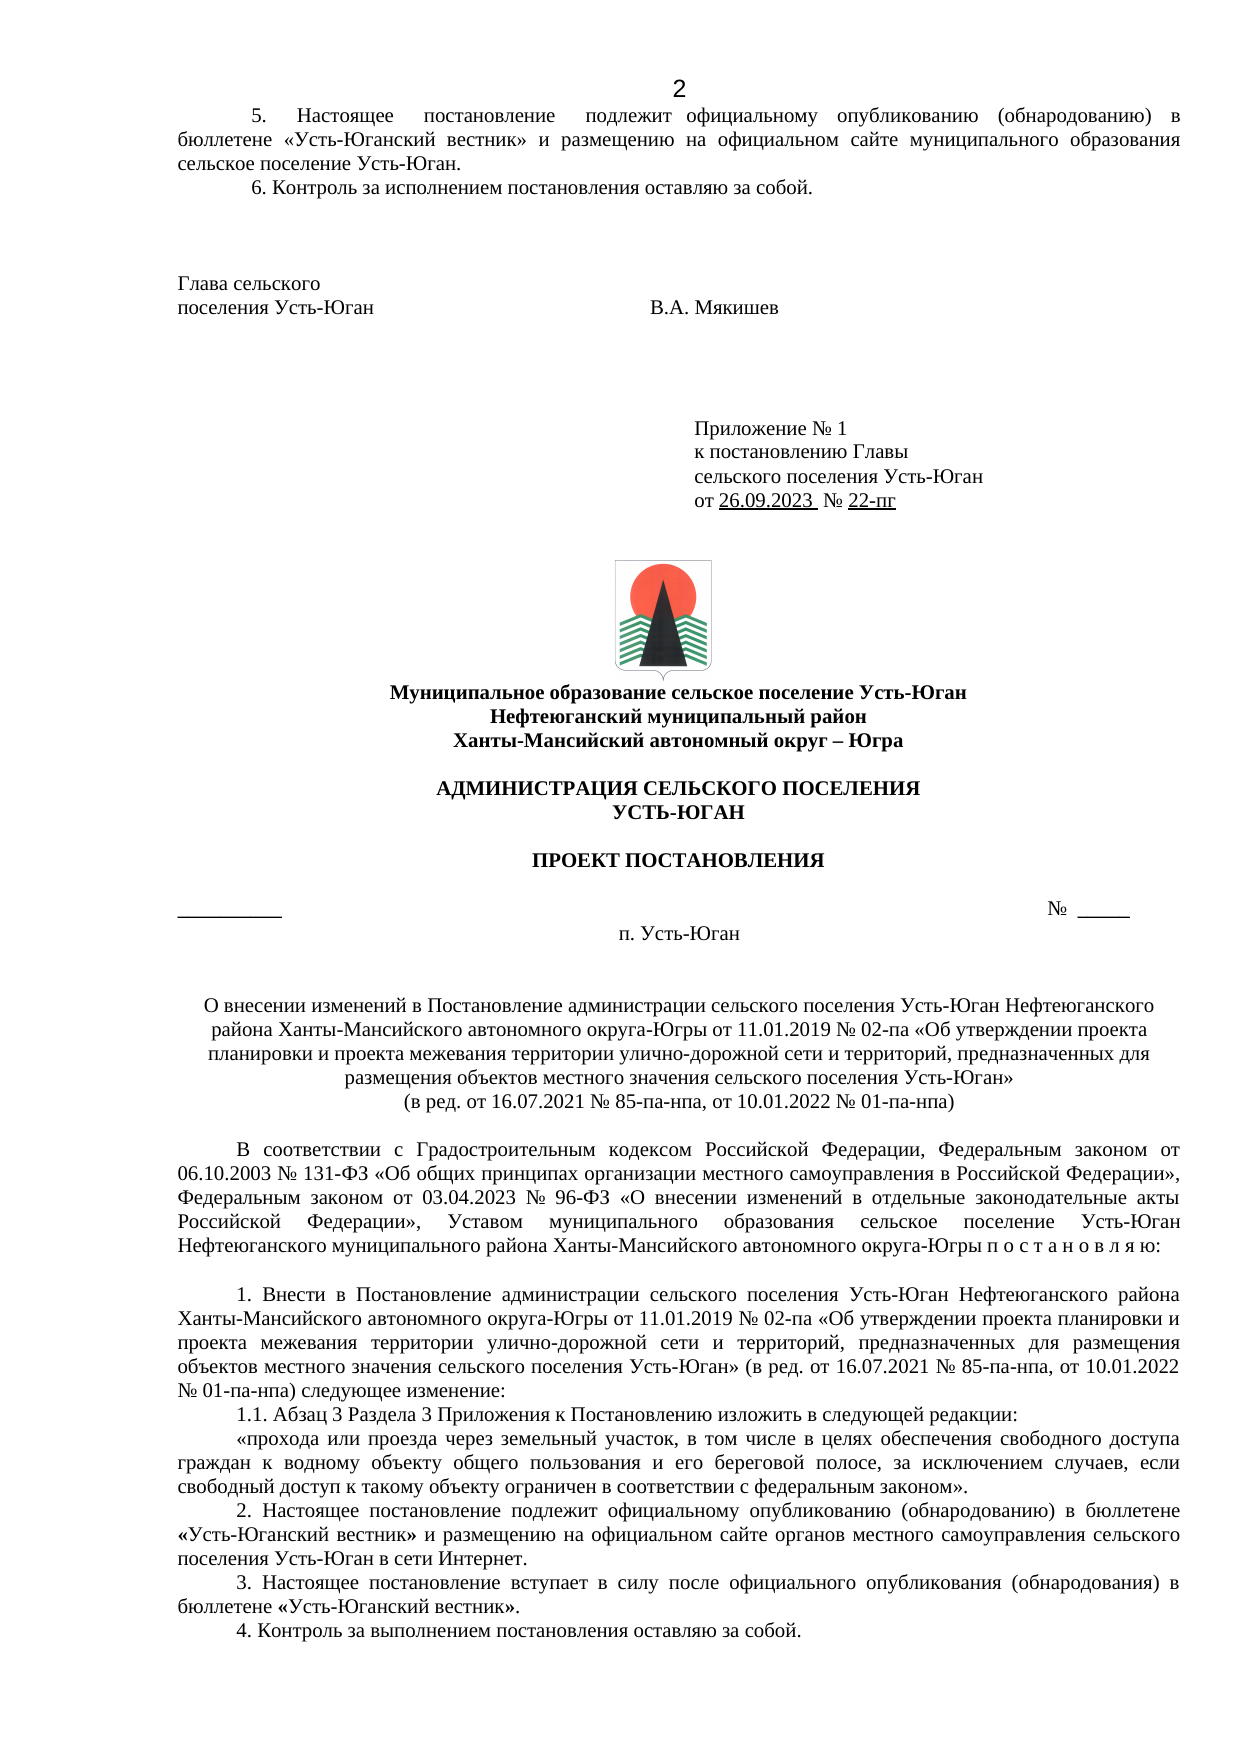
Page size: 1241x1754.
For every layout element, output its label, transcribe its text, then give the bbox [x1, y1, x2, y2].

text 1.1. Абзац 3 Раздела 3 Приложения к Постановлению изложить в следующей редакции: [177, 1402, 1181, 1426]
text Приложение № 1 [177, 415, 1181, 439]
text (в ред. от 16.07.2021 № 85-па-нпа, от 10.01.2022 № 01-па-нпа) [177, 1089, 1181, 1113]
text к постановлению Главы [177, 439, 1181, 463]
text __________ № _____ [177, 896, 1179, 920]
text 6. Контроль за исполнением постановления оставляю за собой. [177, 175, 1181, 199]
text Ханты-Мансийский автономный округ – Югра [177, 728, 1179, 752]
text поселения Усть-Юган В.А. Мякишев [177, 295, 1181, 319]
text АДМИНИСТРАЦИЯ СЕЛЬСКОГО ПОСЕЛЕНИЯ [177, 776, 1179, 800]
text «прохода или проезда через земельный участок, в том числе в целях обеспечения свободного доступа граждан к водному объекту общего пользования и его береговой полосе, за исключением случаев, если свободный доступ к такому объекту ограничен в соответствии с федеральным законом». [177, 1426, 1181, 1498]
text 5. Настоящее постановление подлежит официальному опубликованию (обнародованию) в бюллетене «Усть-Юганский вестник» и размещению на официальном сайте муниципального образования сельское поселение Усть-Юган. [177, 103, 1181, 175]
text 1. Внести в Постановление администрации сельского поселения Усть-Юган Нефтеюганского района Ханты-Мансийского автономного округа-Югры от 11.01.2019 № 02-па «Об утверждении проекта планировки и проекта межевания территории улично-дорожной сети и территорий, предназначенных для размещения объектов местного значения сельского поселения Усть-Юган» (в ред. от 16.07.2021 № 85-па-нпа, от 10.01.2022 № 01-па-нпа) следующее изменение: [177, 1281, 1181, 1402]
text п. Усть-Юган [177, 920, 1181, 944]
text Нефтеюганский муниципальный район [177, 704, 1179, 728]
text О внесении изменений в Постановление администрации сельского поселения Усть-Юган Нефтеюганского района Ханты-Мансийского автономного округа-Югры от 11.01.2019 № 02-па «Об утверждении проекта планировки и проекта межевания территории улично-дорожной сети и территорий, предназначенных для размещения объектов местного значения сельского поселения Усть-Юган» [177, 993, 1181, 1089]
text 3. Настоящее постановление вступает в силу после официального опубликования (обнародования) в бюллетене «Усть-Юганский вестник». [177, 1570, 1181, 1618]
picture [614, 559, 712, 682]
text УСТЬ-ЮГАН [177, 800, 1179, 824]
text В соответствии с Градостроительным кодексом Российской Федерации, Федеральным законом от 06.10.2003 № 131-ФЗ «Об общих принципах организации местного самоуправления в Российской Федерации», Федеральным законом от 03.04.2023 № 96-ФЗ «О внесении изменений в отдельные законодательные акты Российской Федерации», Уставом муниципального образования сельское поселение Усть-Юган Нефтеюганского муниципального района Ханты-Мансийского автономного округа-Югры п о с т а н о в л я ю: [177, 1137, 1181, 1257]
text Муниципальное образование сельское поселение Усть-Юган [177, 680, 1179, 704]
text Глава сельского [177, 271, 1181, 295]
text 4. Контроль за выполнением постановления оставляю за собой. [177, 1618, 1181, 1642]
text ПРОЕКТ ПОСТАНОВЛЕНИЯ [177, 848, 1179, 872]
text от 26.09.2023 № 22-пг [177, 488, 1181, 512]
text 2. Настоящее постановление подлежит официальному опубликованию (обнародованию) в бюллетене «Усть-Юганский вестник» и размещению на официальном сайте органов местного самоуправления сельского поселения Усть-Юган в сети Интернет. [177, 1498, 1181, 1570]
text сельского поселения Усть-Юган [177, 463, 1181, 488]
